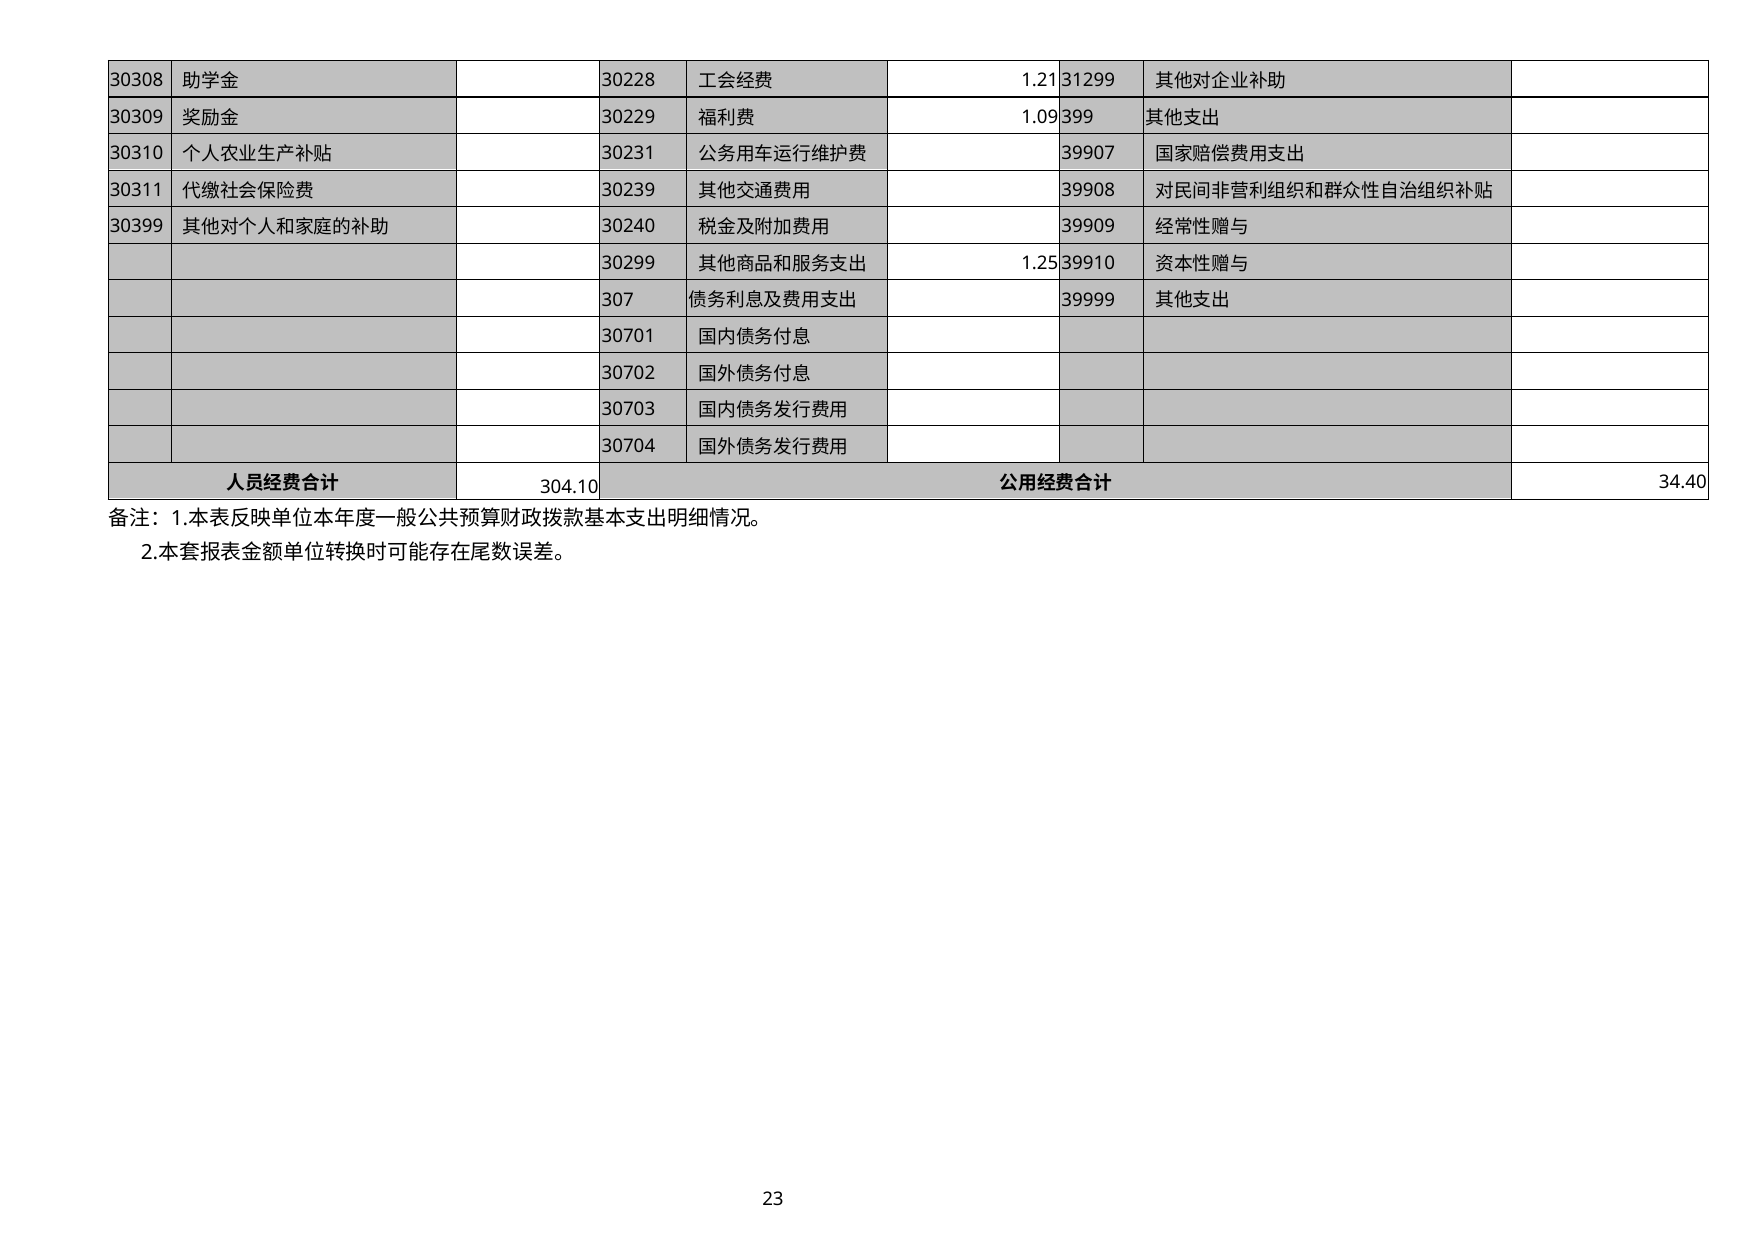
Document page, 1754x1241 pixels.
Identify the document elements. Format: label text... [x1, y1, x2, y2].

table_cell [172, 426, 456, 462]
table_cell 304.10 [457, 463, 599, 498]
table_cell [109, 426, 171, 462]
table_cell [888, 390, 1059, 425]
table_cell [457, 98, 599, 133]
table_cell 31299 [1060, 61, 1143, 96]
table_cell 公用经费合计 [600, 463, 1511, 498]
table_cell [172, 317, 456, 352]
table_cell [1512, 426, 1708, 462]
table_cell 工会经费 [687, 61, 887, 96]
table_cell 30308 [109, 61, 171, 96]
table_cell 30239 [600, 171, 686, 206]
table_cell 30299 [600, 244, 686, 279]
table_cell [888, 134, 1059, 169]
table_cell [457, 61, 599, 96]
table_cell [888, 317, 1059, 352]
table_cell 30229 [600, 98, 686, 133]
table_cell [1512, 171, 1708, 206]
table_cell [457, 207, 599, 243]
table_cell 30240 [600, 207, 686, 243]
table_cell [109, 280, 171, 316]
table_cell 其他交通费用 [687, 171, 887, 206]
table_cell 39907 [1060, 134, 1143, 169]
table_cell 1.09 [888, 98, 1059, 133]
table_cell [109, 244, 171, 279]
table_cell [172, 280, 456, 316]
table_cell [1512, 98, 1708, 133]
table_cell 39909 [1060, 207, 1143, 243]
table_cell 国家赔偿费用支出 [1144, 134, 1511, 169]
table_cell 公务用车运行维护费 [687, 134, 887, 169]
table_cell 39999 [1060, 280, 1143, 316]
table_cell [457, 280, 599, 316]
table_cell [172, 244, 456, 279]
table_cell 奖励金 [172, 98, 456, 133]
text 备注：1.本表反映单位本年度一般公共预算财政拨款基本支出明细情况。 2.本套报表金额单位转换时可能存在尾数误差。 [108, 500, 1707, 669]
table_cell [888, 280, 1059, 316]
table_cell 其他支出 [1144, 98, 1511, 133]
table_cell [1512, 61, 1708, 96]
table_cell 30309 [109, 98, 171, 133]
table_cell [457, 134, 599, 169]
table_cell 30310 [109, 134, 171, 169]
table_cell 399 [1060, 98, 1143, 133]
table_cell 1.25 [888, 244, 1059, 279]
table_cell 其他对企业补助 [1144, 61, 1511, 96]
table_cell 税金及附加费用 [687, 207, 887, 243]
table_cell [172, 390, 456, 425]
table_cell 助学金 [172, 61, 456, 96]
table_cell [1512, 134, 1708, 169]
table_cell 30311 [109, 171, 171, 206]
table_cell [1144, 426, 1511, 462]
table_cell 资本性赠与 [1144, 244, 1511, 279]
table_cell [888, 426, 1059, 462]
table_cell [1512, 244, 1708, 279]
table_cell [457, 244, 599, 279]
table_cell [1512, 353, 1708, 389]
table_cell 对民间非营利组织和群众性自治组织补贴 [1144, 171, 1511, 206]
table_cell [457, 426, 599, 462]
table_cell [1512, 207, 1708, 243]
table_cell 代缴社会保险费 [172, 171, 456, 206]
table_cell 其他商品和服务支出 [687, 244, 887, 279]
table_cell 人员经费合计 [109, 463, 456, 498]
table_cell 30228 [600, 61, 686, 96]
table_cell 国内债务付息 [687, 317, 887, 352]
table_cell 1.21 [888, 61, 1059, 96]
table_cell 债务利息及费用支出 [687, 280, 887, 316]
table_cell [888, 171, 1059, 206]
table_cell [172, 353, 456, 389]
table_cell 30399 [109, 207, 171, 243]
table_cell [1060, 317, 1143, 352]
table_cell [1144, 317, 1511, 352]
table_cell 30704 [600, 426, 686, 462]
table_cell 福利费 [687, 98, 887, 133]
table_cell [1060, 390, 1143, 425]
table_cell 其他对个人和家庭的补助 [172, 207, 456, 243]
table_cell [457, 390, 599, 425]
table_cell 307 [600, 280, 686, 316]
table_cell 国外债务发行费用 [687, 426, 887, 462]
table_cell 30701 [600, 317, 686, 352]
table_cell [457, 171, 599, 206]
table_cell 个人农业生产补贴 [172, 134, 456, 169]
table_cell 30231 [600, 134, 686, 169]
table_cell 经常性赠与 [1144, 207, 1511, 243]
table_cell [888, 353, 1059, 389]
table_cell [1060, 353, 1143, 389]
table_cell 30702 [600, 353, 686, 389]
table_cell 34.40 [1512, 463, 1708, 498]
table_cell [1060, 426, 1143, 462]
table_cell [1144, 353, 1511, 389]
table_cell 国内债务发行费用 [687, 390, 887, 425]
table_cell [888, 207, 1059, 243]
table_cell [109, 317, 171, 352]
table_cell [1144, 390, 1511, 425]
table_cell [1512, 390, 1708, 425]
table_cell [1512, 280, 1708, 316]
table_cell 39910 [1060, 244, 1143, 279]
table_cell [457, 317, 599, 352]
table_cell 30703 [600, 390, 686, 425]
table_cell [457, 353, 599, 389]
table_cell [109, 390, 171, 425]
table_cell 39908 [1060, 171, 1143, 206]
table_cell 国外债务付息 [687, 353, 887, 389]
table_cell [1512, 317, 1708, 352]
table_cell 其他支出 [1144, 280, 1511, 316]
table_cell [109, 353, 171, 389]
